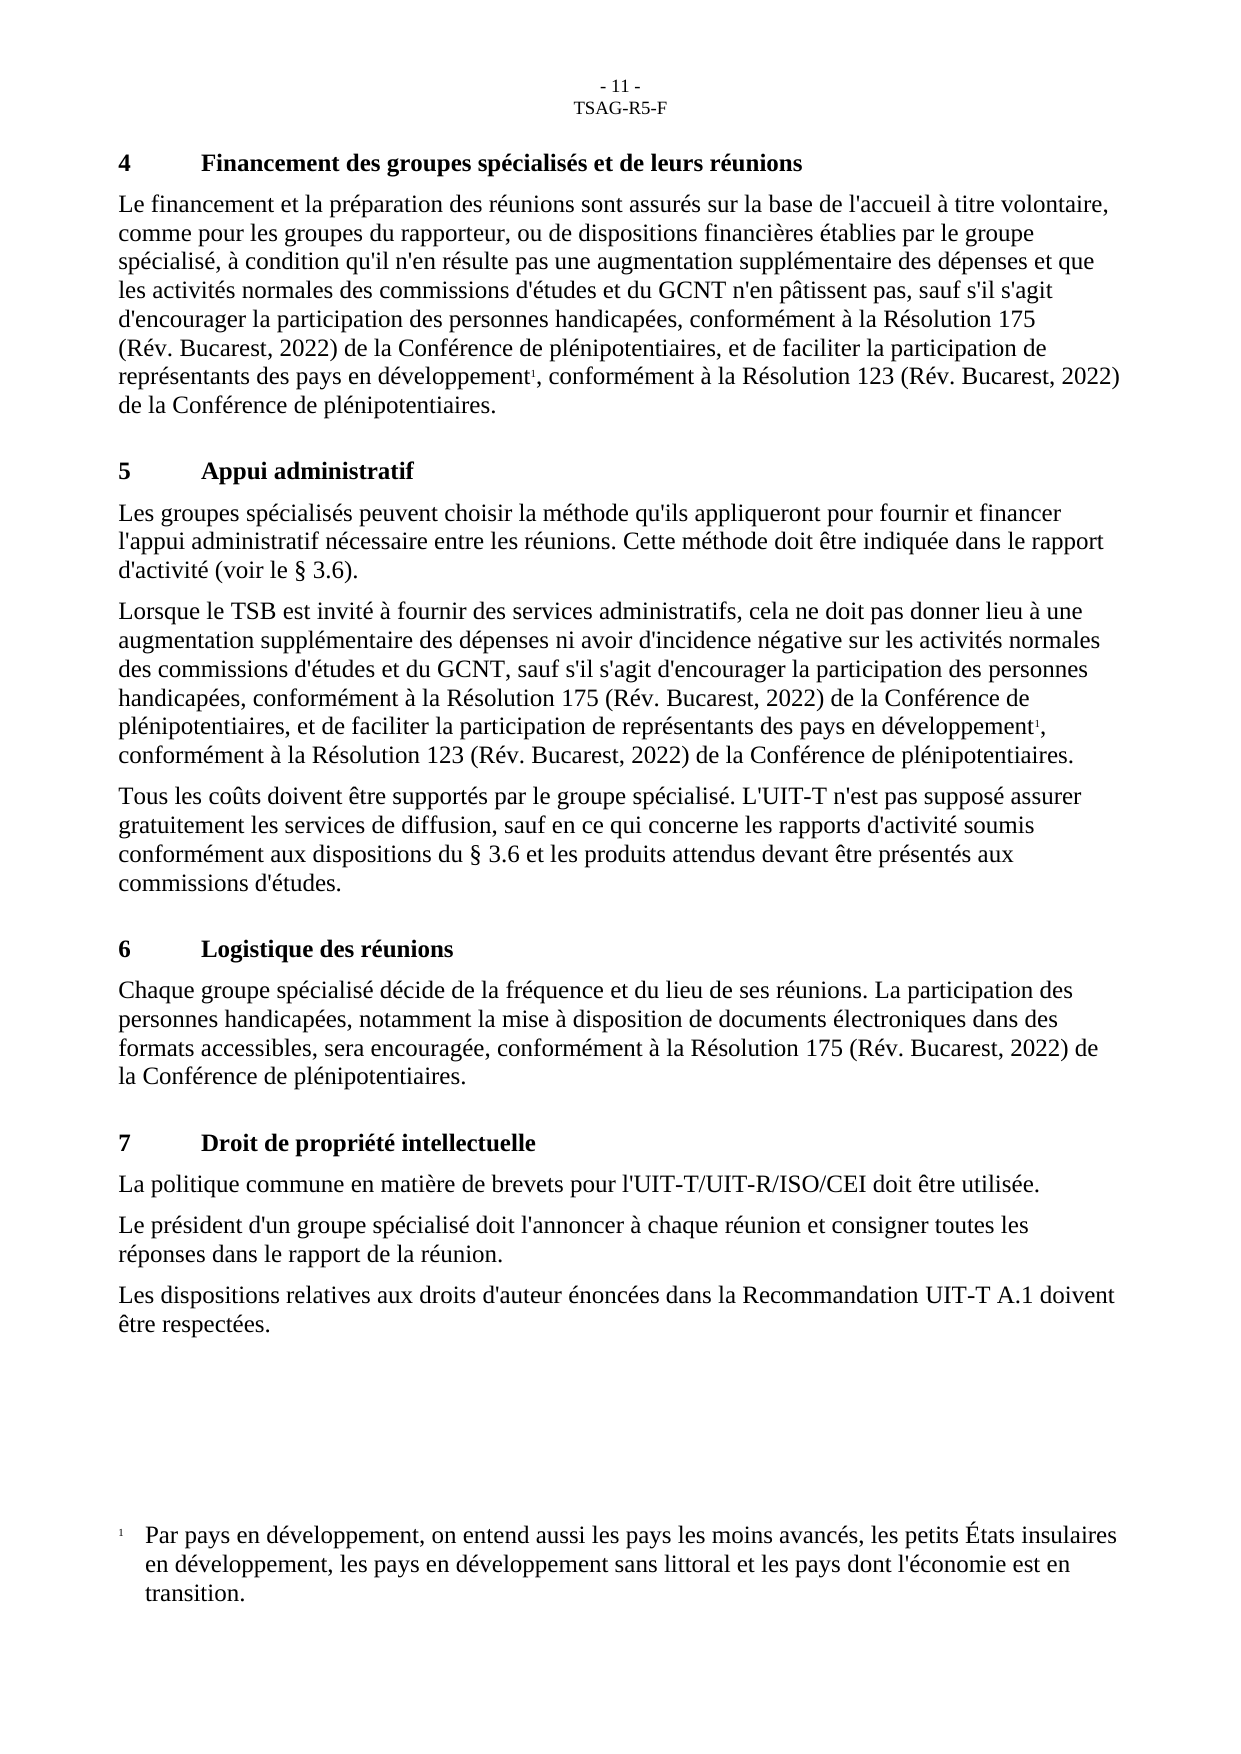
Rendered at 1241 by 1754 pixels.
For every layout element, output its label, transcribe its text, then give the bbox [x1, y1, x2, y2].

subtitle 5 Appui administratif [118, 456, 1122, 485]
text La politique commune en matière de brevets pour l'UIT-T/UIT-R/ISO/CEI doit être utilisée. [118, 1169, 1122, 1198]
text Les groupes spécialisés peuvent choisir la méthode qu'ils appliqueront pour fournir et financer l'appui administratif nécessaire entre les réunions. Cette méthode doit être indiquée dans le rapport d'activité (voir le § 3.6). [118, 498, 1122, 584]
text Le financement et la préparation des réunions sont assurés sur la base de l'accueil à titre volontaire, comme pour les groupes du rapporteur, ou de dispositions financières établies par le groupe spécialisé, à condition qu'il n'en résulte pas une augmentation supplémentaire des dépenses et que les activités normales des commissions d'études et du GCNT n'en pâtissent pas, sauf s'il s'agit d'encourager la participation des personnes handicapées, conformément à la Résolution 175 (Rév. Bucarest, 2022) de la Conférence de plénipotentiaires, et de faciliter la participation de représentants des pays en développement, conformément à la Résolution 123 (Rév. Bucarest, 2022) de la Conférence de plénipotentiaires. [118, 189, 1122, 419]
text Chaque groupe spécialisé décide de la fréquence et du lieu de ses réunions. La participation des personnes handicapées, notamment la mise à disposition de documents électroniques dans des formats accessibles, sera encouragée, conformément à la Résolution 175 (Rév. Bucarest, 2022) de la Conférence de plénipotentiaires. [118, 975, 1122, 1090]
text Les dispositions relatives aux droits d'auteur énoncées dans la Recommandation UIT-T A.1 doivent être respectées. [118, 1280, 1122, 1338]
subtitle 6 Logistique des réunions [118, 934, 1122, 963]
subtitle 4 Financement des groupes spécialisés et de leurs réunions [118, 148, 1122, 176]
subtitle 7 Droit de propriété intellectuelle [118, 1128, 1122, 1156]
text Lorsque le TSB est invité à fournir des services administratifs, cela ne doit pas donner lieu à une augmentation supplémentaire des dépenses ni avoir d'incidence négative sur les activités normales des commissions d'études et du GCNT, sauf s'il s'agit d'encourager la participation des personnes handicapées, conformément à la Résolution 175 (Rév. Bucarest, 2022) de la Conférence de plénipotentiaires, et de faciliter la participation de représentants des pays en développement1, conformément à la Résolution 123 (Rév. Bucarest, 2022) de la Conférence de plénipotentiaires. [118, 596, 1122, 769]
text Tous les coûts doivent être supportés par le groupe spécialisé. L'UIT-T n'est pas supposé assurer gratuitement les services de diffusion, sauf en ce qui concerne les rapports d'activité soumis conformément aux dispositions du § 3.6 et les produits attendus devant être présentés aux commissions d'études. [118, 781, 1122, 896]
text Le président d'un groupe spécialisé doit l'annoncer à chaque réunion et consigner toutes les réponses dans le rapport de la réunion. [118, 1210, 1122, 1268]
